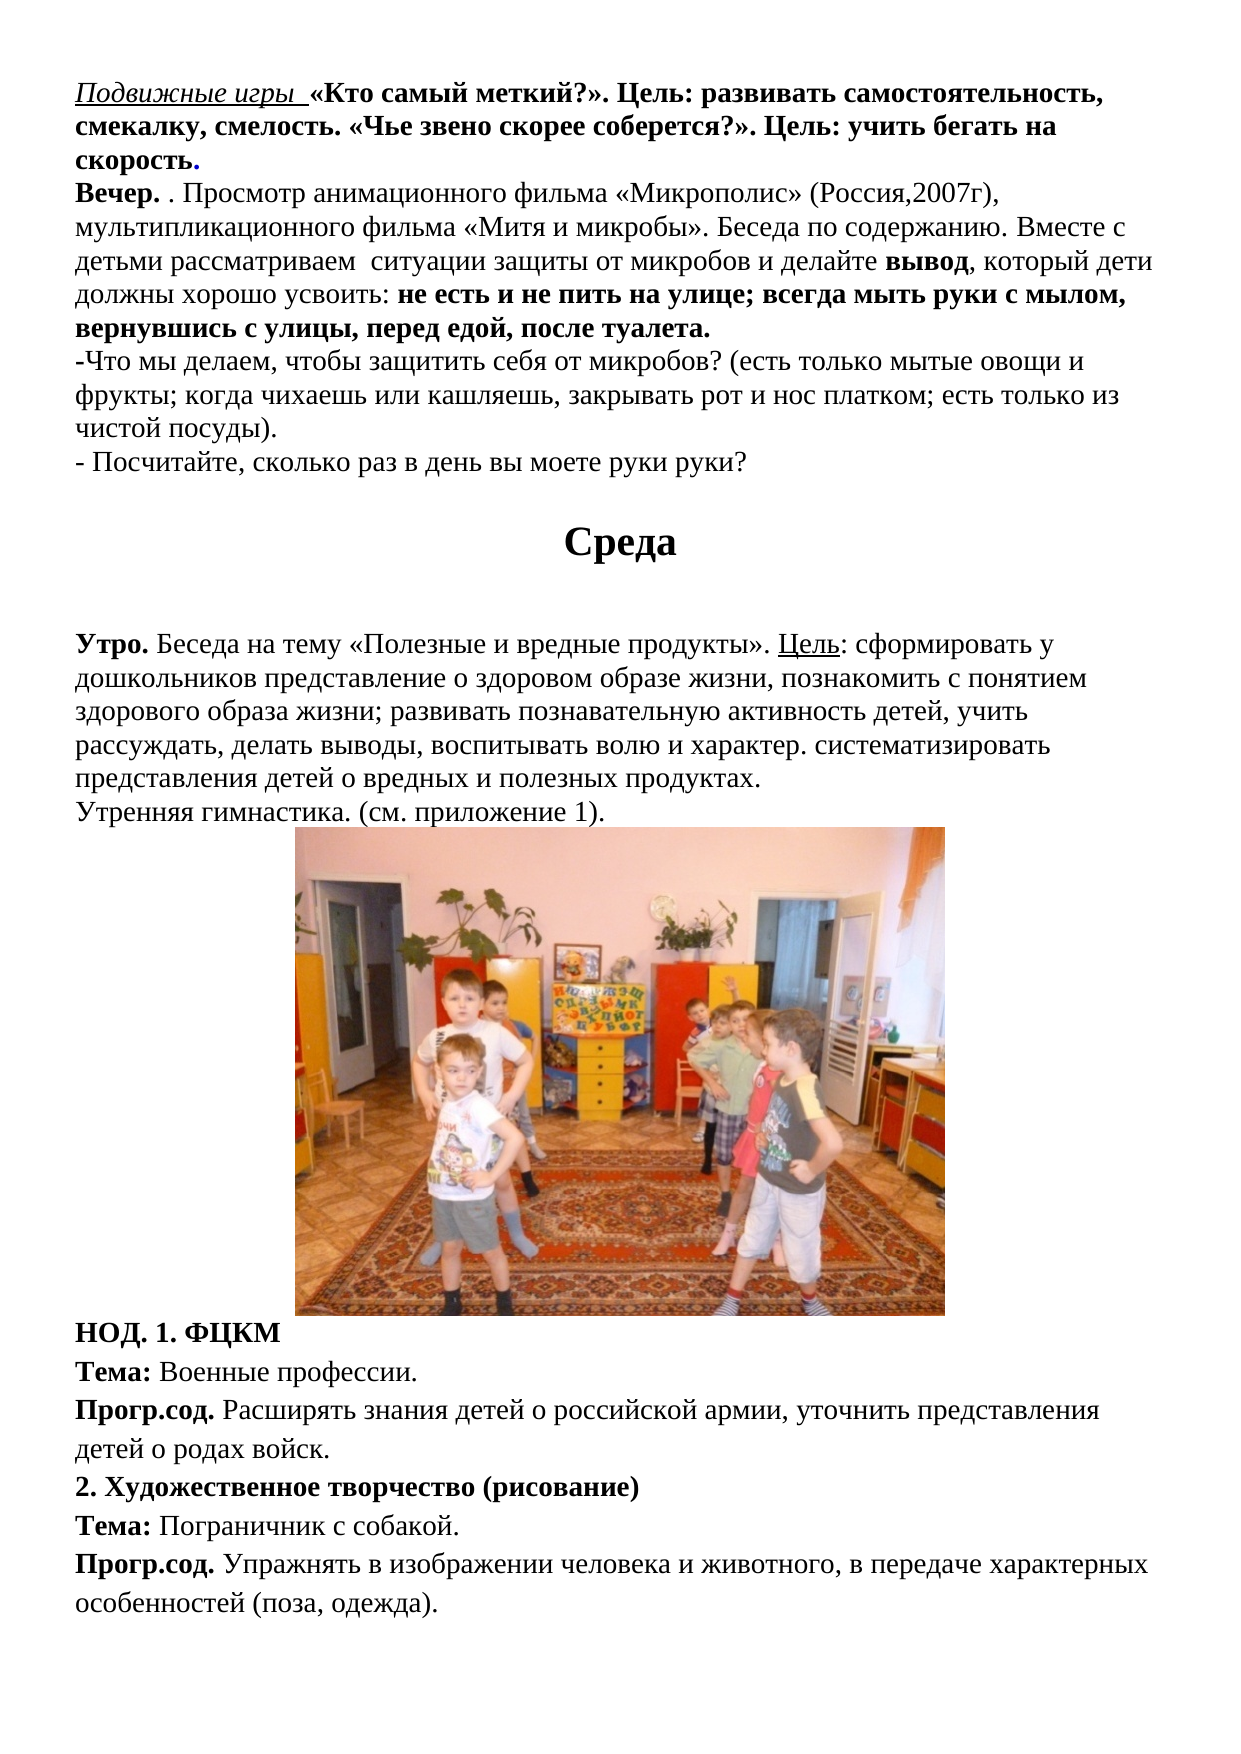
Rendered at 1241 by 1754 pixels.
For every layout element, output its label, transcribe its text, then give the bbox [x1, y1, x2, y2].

text Прогр.сод. Расширять знания детей о российской армии, уточнить представления детей о родах войск. [75, 1392, 1165, 1464]
text Утро. Беседа на тему «Полезные и вредные продукты». Цель: сформировать у дошкольников представление о здоровом образе жизни, познакомить с понятием здорового образа жизни; развивать познавательную активность детей, учить рассуждать, делать выводы, воспитывать волю и характер. систематизировать представления детей о вредных и полезных продуктах. [75, 626, 1165, 794]
text НОД. 1. ФЦКМ [75, 1315, 1165, 1349]
text -Что мы делаем, чтобы защитить себя от микробов? (есть только мытые овощи и фрукты; когда чихаешь или кашляешь, закрывать рот и нос платком; есть только из чистой посуды). [75, 343, 1165, 444]
text Тема: Пограничник с собакой. [75, 1508, 1165, 1541]
text Подвижные игры «Кто самый меткий?». Цель: развивать самостоятельность, смекалку, смелость. «Чье звено скорее соберется?». Цель: учить бегать на скорость. [75, 75, 1165, 176]
text - Посчитайте, сколько раз в день вы моете руки руки? [75, 444, 1165, 477]
text Вечер. . Просмотр анимационного фильма «Микрополис» (Россия,2007г), мультипликационного фильма «Митя и микробы». Беседа по содержанию. Вместе с детьми рассматриваем ситуации защиты от микробов и делайте вывод, который дети должны хорошо усвоить: не есть и не пить на улице; всегда мыть руки с мылом, вернувшись с улицы, перед едой, после туалета. [75, 176, 1165, 343]
text Тема: Военные профессии. [75, 1354, 1165, 1387]
text 2. Художественное творчество (рисование) [75, 1469, 1165, 1503]
text Утренняя гимнастика. (см. приложение 1). [75, 794, 1165, 827]
text Прогр.сод. Упражнять в изображении человека и животного, в передаче характерных особенностей (поза, одежда). [75, 1546, 1165, 1618]
text Среда [75, 516, 1165, 564]
picture [295, 827, 945, 1316]
